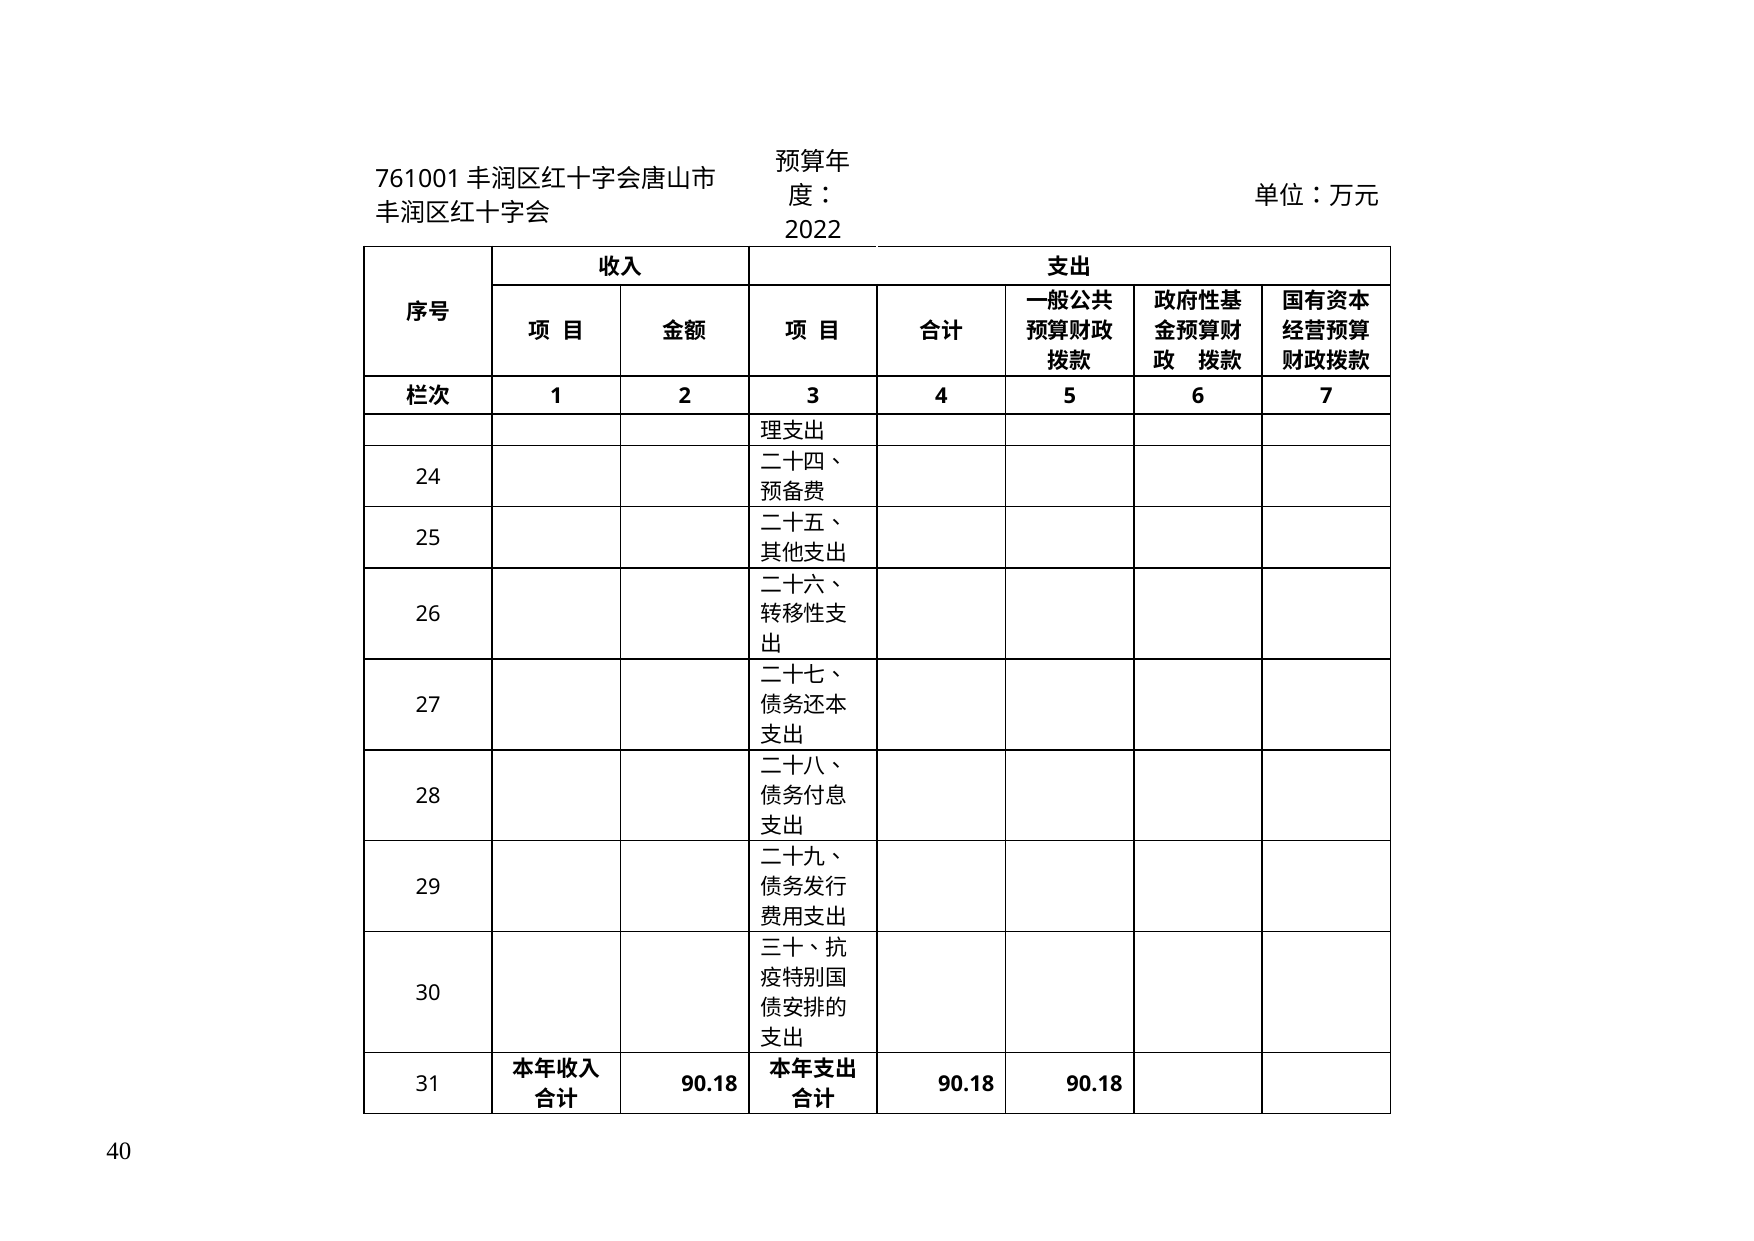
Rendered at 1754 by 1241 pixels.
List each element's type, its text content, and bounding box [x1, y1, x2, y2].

table_cell [878, 507, 1005, 567]
table_cell [621, 415, 748, 445]
table_cell [1263, 751, 1390, 840]
table_cell 序号 [365, 247, 491, 375]
table_header 761001丰润区红十字会唐山市丰润区红十字会 [365, 143, 748, 246]
table_cell 政府性基金预算财政 拨款 [1135, 286, 1261, 375]
table_cell [1135, 507, 1261, 567]
table_cell [1006, 507, 1133, 567]
table_cell 二十六、转移性支出 [750, 569, 876, 658]
table_cell [1263, 932, 1390, 1051]
table_cell [1263, 660, 1390, 749]
table_cell [493, 415, 620, 445]
table_cell [1135, 660, 1261, 749]
table_cell 项 目 [750, 286, 876, 375]
table_cell 26 [365, 569, 491, 658]
table_cell [493, 841, 620, 931]
table_cell 二十四、预备费 [750, 446, 876, 506]
table_cell [1135, 569, 1261, 658]
table_cell 3 [750, 377, 876, 413]
table_cell [1135, 841, 1261, 931]
table_cell [1135, 446, 1261, 506]
table_cell 90.18 [1006, 1053, 1133, 1113]
table_cell [1135, 932, 1261, 1051]
table_cell [1135, 751, 1261, 840]
table_cell 栏次 [365, 377, 491, 413]
table_cell [621, 841, 748, 931]
table_cell [1006, 415, 1133, 445]
table_cell [878, 446, 1005, 506]
table_cell 一般公共预算财政拨款 [1006, 286, 1133, 375]
table_cell [493, 932, 620, 1051]
table_cell [878, 932, 1005, 1051]
table_cell [1135, 1053, 1261, 1113]
table_cell [1263, 841, 1390, 931]
table_cell [878, 751, 1005, 840]
table_cell 项 目 [493, 286, 620, 375]
table_header 预算年度：2022 [750, 143, 876, 246]
table_cell 二十五、其他支出 [750, 507, 876, 567]
table_cell 1 [493, 377, 620, 413]
table_cell 90.18 [621, 1053, 748, 1113]
table_cell 28 [365, 751, 491, 840]
table_cell [1263, 415, 1390, 445]
table_cell [621, 660, 748, 749]
table_cell [878, 569, 1005, 658]
table_cell 23 [365, 415, 491, 445]
table_cell 2 [621, 377, 748, 413]
table_cell 国有资本经营预算财政拨款 [1263, 286, 1390, 375]
table_cell [621, 932, 748, 1051]
table_cell 4 [878, 377, 1005, 413]
table_cell [1263, 446, 1390, 506]
table_cell 30 [365, 932, 491, 1051]
table_cell [1263, 1053, 1390, 1113]
table_cell [621, 751, 748, 840]
table_cell 二十三、灾害防治及应急管理支出 [750, 415, 876, 445]
table_cell [493, 660, 620, 749]
table_cell 二十九、债务发行费用支出 [750, 841, 876, 931]
table_cell 二十七、债务还本支出 [750, 660, 876, 749]
table_cell [493, 507, 620, 567]
table_cell [1006, 751, 1133, 840]
table_cell 90.18 [878, 1053, 1005, 1113]
table_cell [878, 660, 1005, 749]
table_cell 7 [1263, 377, 1390, 413]
table_cell [1135, 415, 1261, 445]
table_cell 本年支出合计 [750, 1053, 876, 1113]
table_cell 6 [1135, 377, 1261, 413]
table_cell 5 [1006, 377, 1133, 413]
table_cell 金额 [621, 286, 748, 375]
table_cell 合计 [878, 286, 1005, 375]
table_cell [621, 446, 748, 506]
table_cell [1006, 841, 1133, 931]
table_cell [1006, 932, 1133, 1051]
table_cell [621, 569, 748, 658]
table_cell 29 [365, 841, 491, 931]
table_cell [1263, 569, 1390, 658]
table_cell [1006, 569, 1133, 658]
table_cell 二十八、债务付息支出 [750, 751, 876, 840]
table_cell [493, 751, 620, 840]
table_cell 27 [365, 660, 491, 749]
table_header 单位：万元 [878, 143, 1390, 246]
table_cell 三十、抗疫特别国债安排的支出 [750, 932, 876, 1051]
table_cell 支出 [750, 247, 1390, 284]
table_cell [878, 415, 1005, 445]
table_cell 收入 [493, 247, 748, 284]
table_cell 31 [365, 1053, 491, 1113]
table_cell 本年收入合计 [493, 1053, 620, 1113]
table_cell [621, 507, 748, 567]
table_cell [1263, 507, 1390, 567]
table_cell [878, 841, 1005, 931]
table_cell [493, 446, 620, 506]
table_cell 25 [365, 507, 491, 567]
table_cell 24 [365, 446, 491, 506]
table_cell [1006, 660, 1133, 749]
table_cell [1006, 446, 1133, 506]
table_cell [493, 569, 620, 658]
